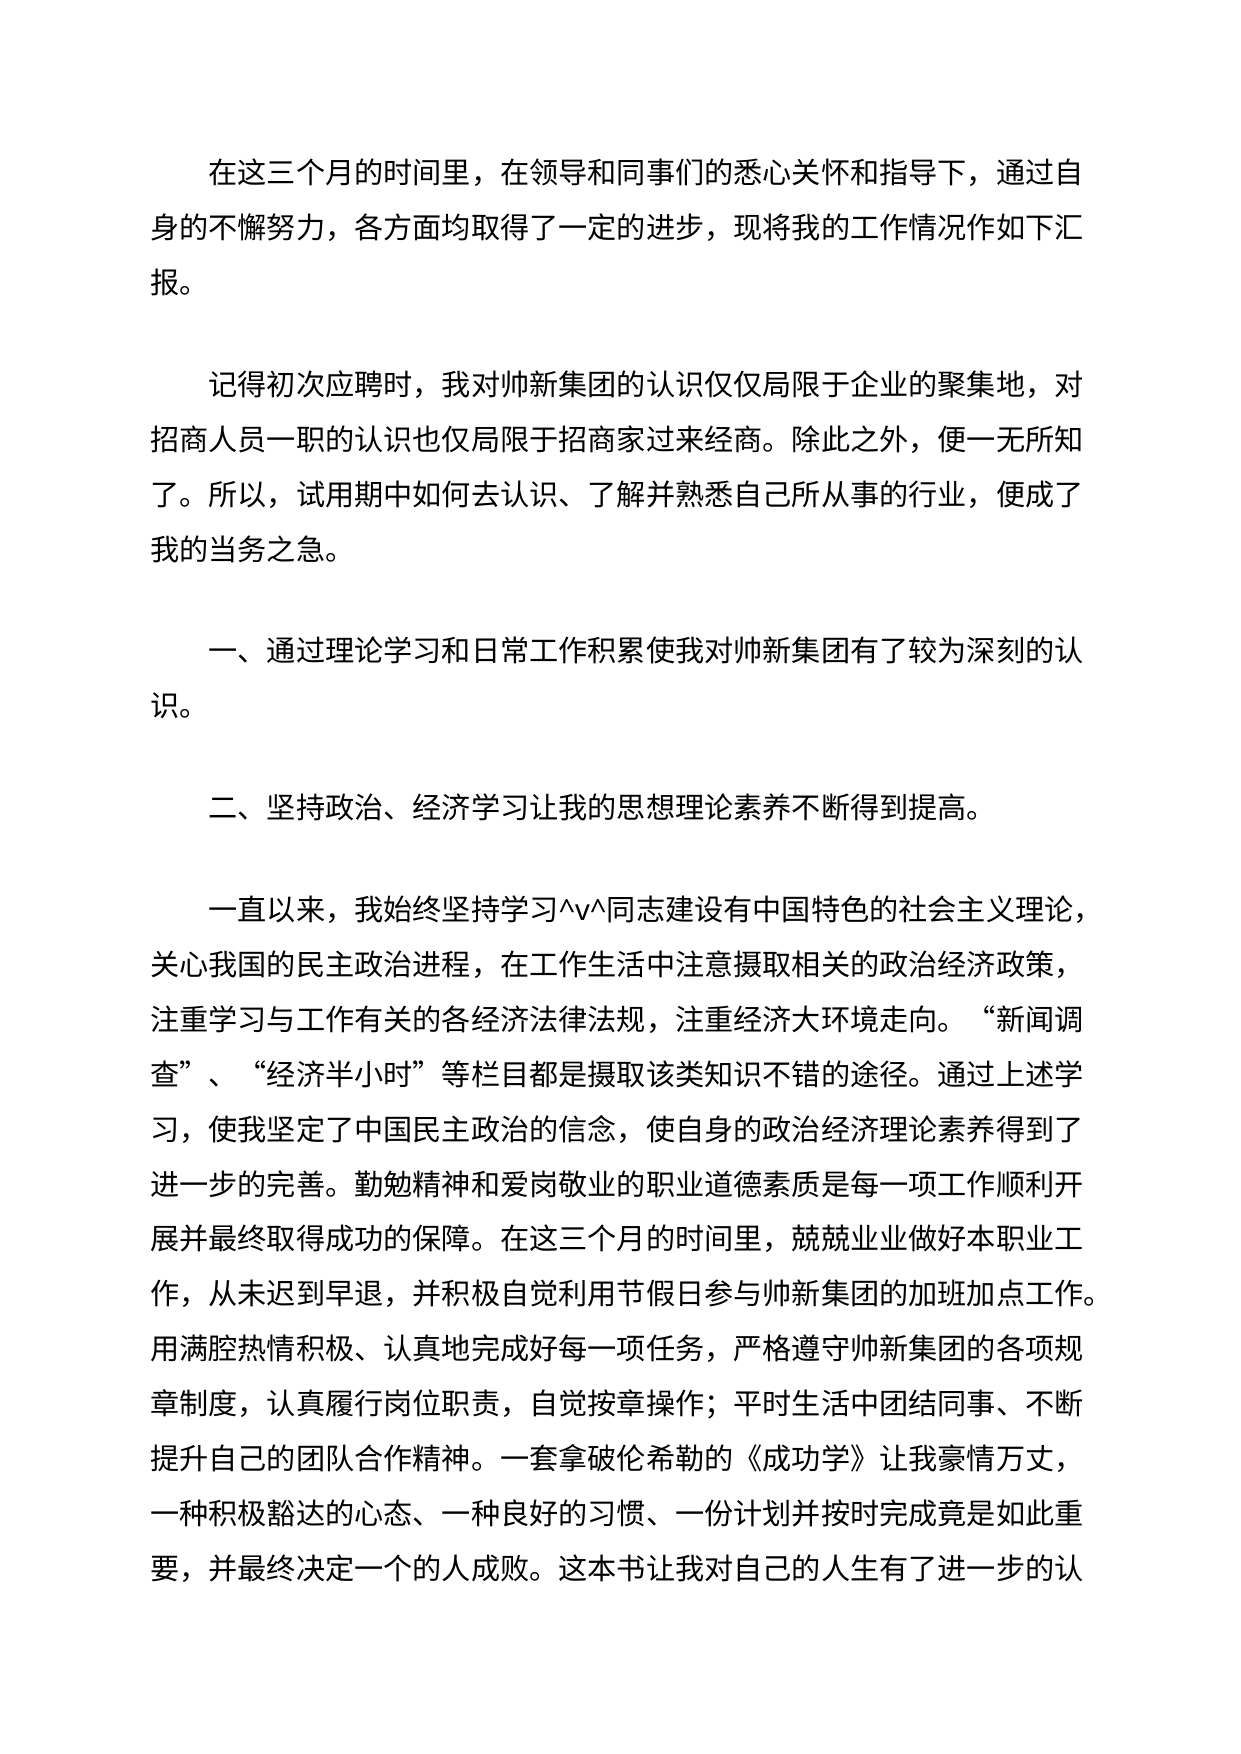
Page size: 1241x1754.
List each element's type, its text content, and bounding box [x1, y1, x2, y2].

text 记得初次应聘时，我对帅新集团的认识仅仅局限于企业的聚集地，对招商人员一职的认识也仅局限于招商家过来经商。除此之外，便一无所知了。所以，试用期中如何去认识、了解并熟悉自己所从事的行业，便成了我的当务之急。 [150, 362, 1090, 568]
text 二、坚持政治、经济学习让我的思想理论素养不断得到提高。 [150, 785, 1090, 827]
text 在这三个月的时间里，在领导和同事们的悉心关怀和指导下，通过自身的不懈努力，各方面均取得了一定的进步，现将我的工作情况作如下汇报。 [150, 150, 1090, 302]
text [150, 886, 1090, 1588]
text 一、通过理论学习和日常工作积累使我对帅新集团有了较为深刻的认识。 [150, 628, 1090, 725]
